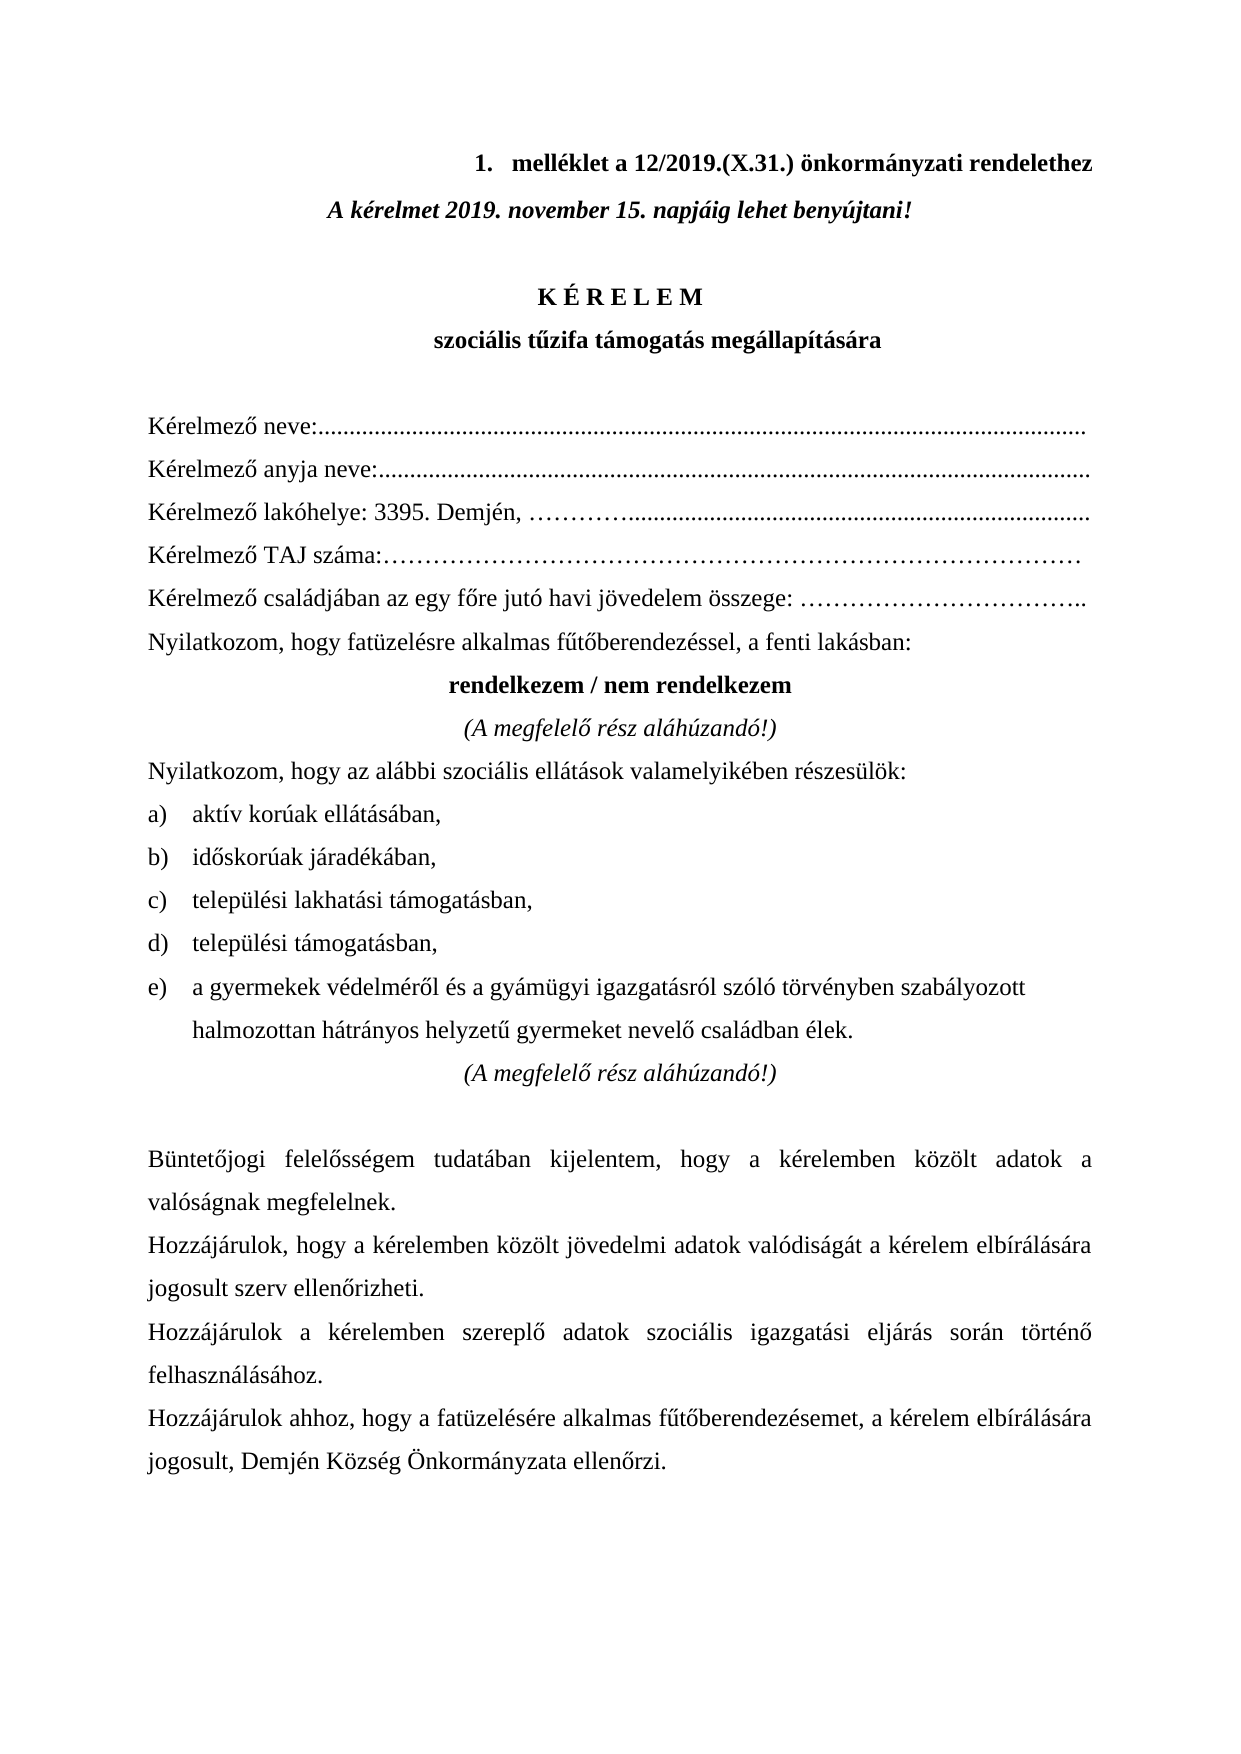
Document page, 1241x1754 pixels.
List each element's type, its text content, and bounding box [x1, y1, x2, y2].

text Hozzájárulok a kérelemben szereplő adatok szociális igazgatási eljárás során történő felhasználásához. [148, 1317, 1093, 1388]
list időskorúak járadékában, [148, 842, 1093, 871]
text rendelkezem / nem rendelkezem (A megfelelő rész aláhúzandó!) [148, 670, 1093, 742]
text Hozzájárulok, hogy a kérelemben közölt jövedelmi adatok valódiságát a kérelem elbírálására jogosult szerv ellenőrizheti. [148, 1230, 1093, 1302]
text Hozzájárulok ahhoz, hogy a fatüzelésére alkalmas fűtőberendezésemet, a kérelem elbírálására jogosult, Demjén Község Önkormányzata ellenőrzi. [148, 1403, 1093, 1475]
list melléklet a 12/2019.(X.31.) önkormányzati rendelethez [260, 148, 1093, 176]
text Nyilatkozom, hogy fatüzelésre alkalmas fűtőberendezéssel, a fenti lakásban: [148, 627, 1093, 655]
text Kérelmező neve:........................................................................................................................... [148, 411, 1093, 440]
list települési támogatásban, [148, 928, 1093, 957]
text K É R E L E M [148, 282, 1093, 310]
text (A megfelelő rész aláhúzandó!) [148, 1058, 1093, 1087]
text Kérelmező lakóhelye: 3395. Demjén, ………….......................................................................... Kérelmező TAJ száma:………………………………………………………………………… [148, 497, 1093, 569]
list a gyermekek védelméről és a gyámügyi igazgatásról szóló törvényben szabályozott halmozottan hátrányos helyzetű gyermeket nevelő családban élek. [148, 972, 1093, 1043]
text Kérelmező családjában az egy főre jutó havi jövedelem összege: …………………………….. [148, 583, 1093, 612]
list szociális tűzifa támogatás megállapítására [223, 325, 1093, 353]
text Nyilatkozom, hogy az alábbi szociális ellátások valamelyikében részesülök: [148, 756, 1093, 785]
list aktív korúak ellátásában, [148, 799, 1093, 828]
text Kérelmező anyja neve:.................................................................................................................. [148, 454, 1093, 483]
text Büntetőjogi felelősségem tudatában kijelentem, hogy a kérelemben közölt adatok a valóságnak megfelelnek. [148, 1144, 1093, 1216]
text A kérelmet 2019. november 15. napjáig lehet benyújtani! [148, 195, 1093, 224]
list települési lakhatási támogatásban, [148, 885, 1093, 914]
